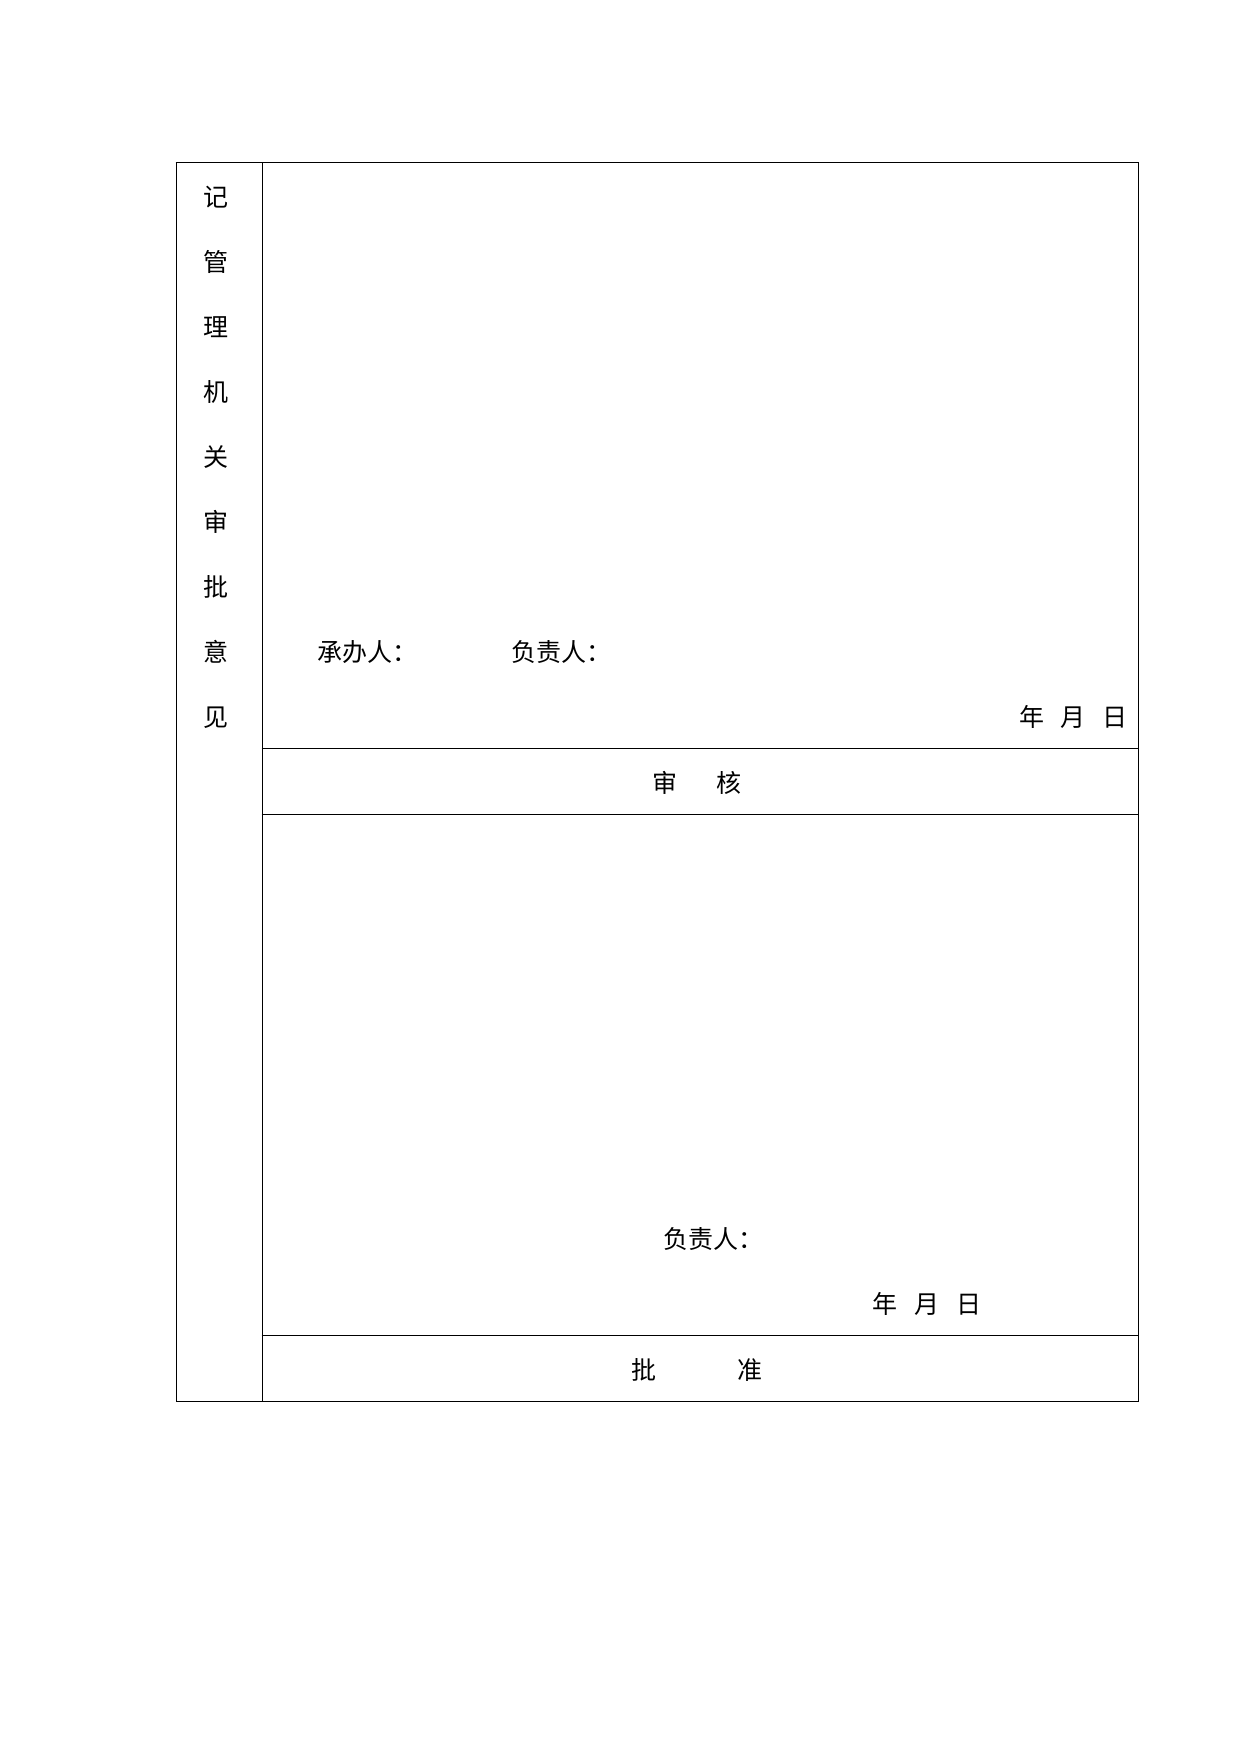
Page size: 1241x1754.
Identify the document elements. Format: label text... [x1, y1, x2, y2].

table_cell 批 准 [263, 1336, 1138, 1401]
table_header 登 记 管 理 机 关 审 批 意 见 [177, 163, 262, 1401]
table_cell 承办人： 负责人： 年 月 日 [263, 163, 1138, 748]
table_cell 负责人： 年 月 日 [263, 815, 1138, 1335]
table_cell 审 核 [263, 749, 1138, 814]
